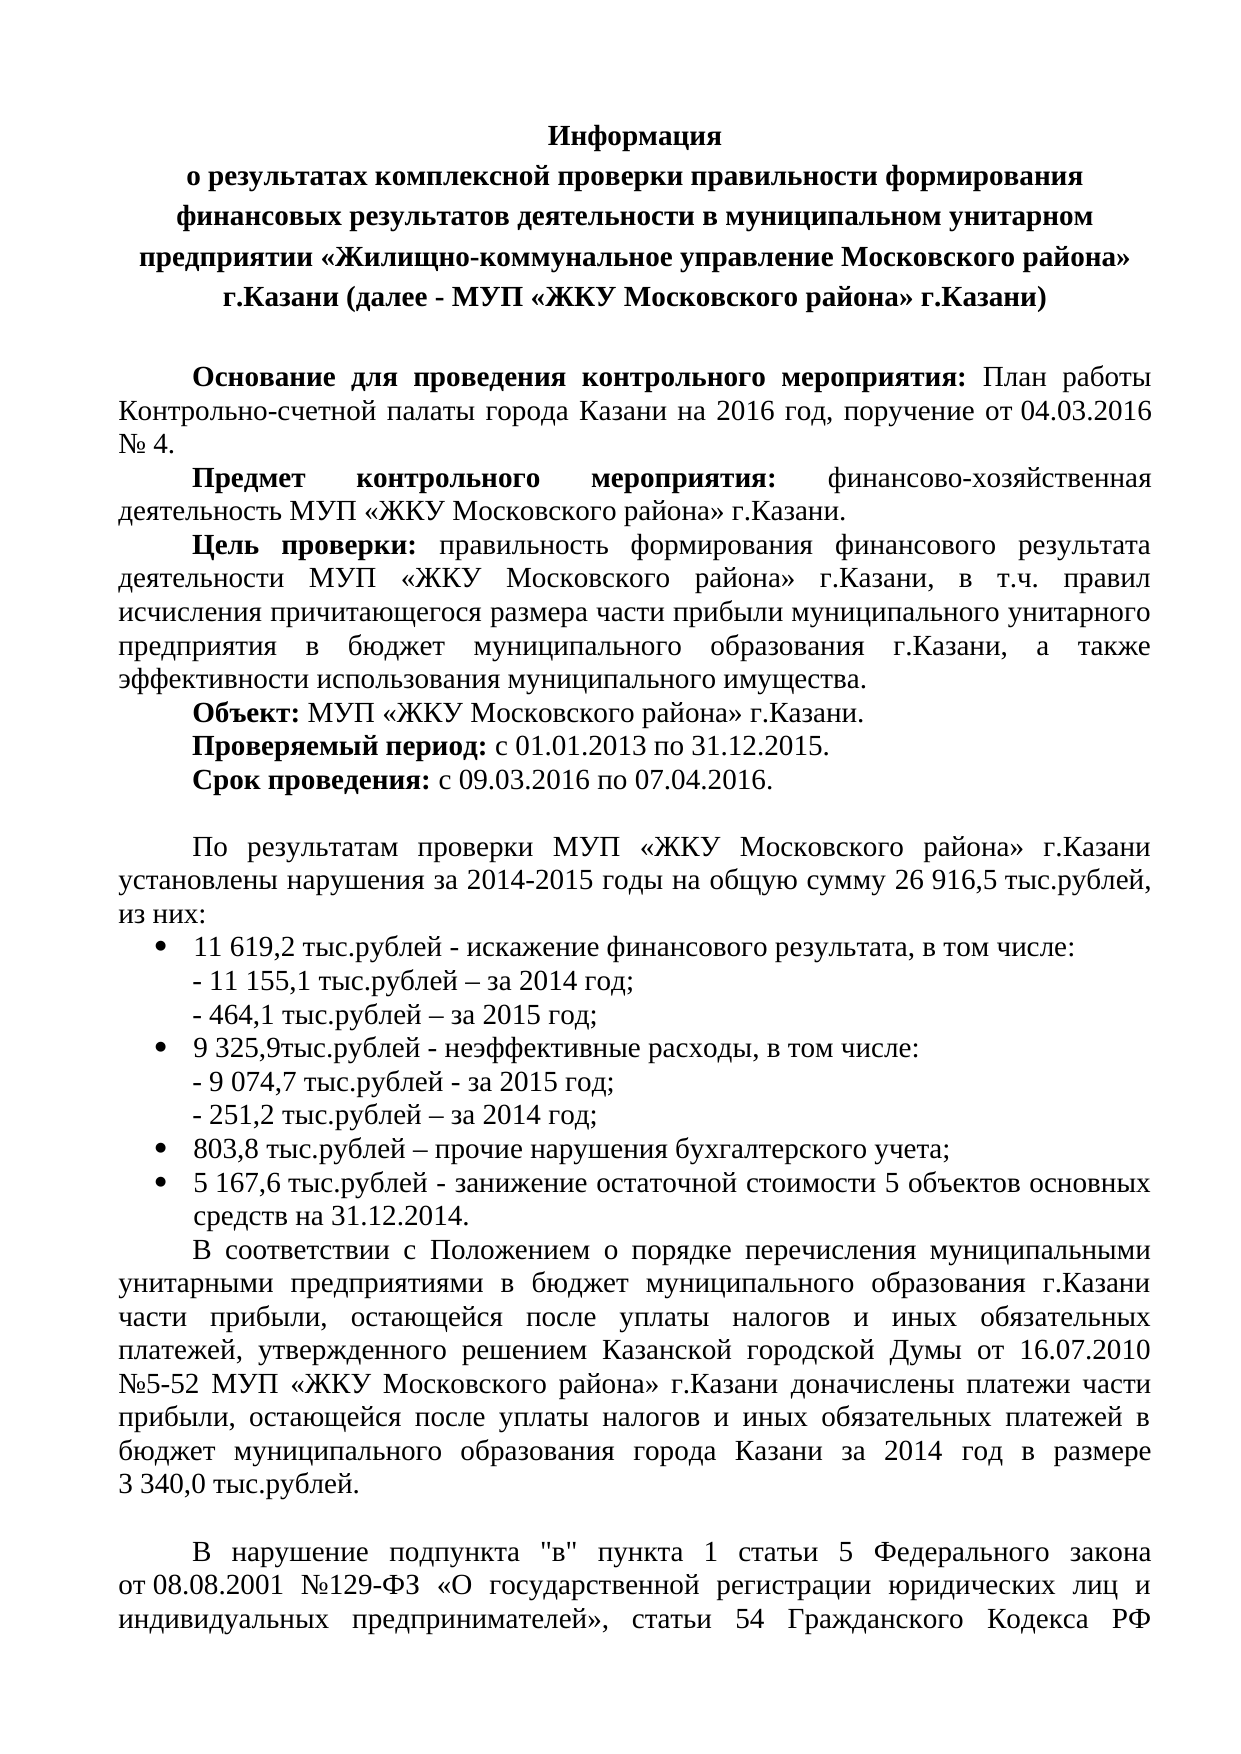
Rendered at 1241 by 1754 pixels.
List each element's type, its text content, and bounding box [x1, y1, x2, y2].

text Информация [118, 118, 1152, 152]
text Срок проведения: с 09.03.2016 по 07.04.2016. [118, 762, 1152, 795]
text Проверяемый период: с 01.01.2013 по 31.12.2015. [118, 728, 1152, 762]
text - 251,2 тыс.рублей – за 2014 год; [192, 1097, 1152, 1131]
text - 464,1 тыс.рублей – за 2015 год; [118, 997, 1152, 1030]
text о результатах комплексной проверки правильности формирования финансовых результатов деятельности в муниципальном унитарном предприятии «Жилищно-коммунальное управление Московского района» г.Казани (далее - МУП «ЖКУ Московского района» г.Казани) [118, 158, 1152, 312]
text Объект: МУП «ЖКУ Московского района» г.Казани. [118, 695, 1152, 728]
list 5 167,6 тыс.рублей - занижение остаточной стоимости 5 объектов основных средств на 31.12.2014. [156, 1165, 1152, 1232]
text Предмет контрольного мероприятия: финансово-хозяйственная деятельность МУП «ЖКУ Московского района» г.Казани. [118, 460, 1152, 527]
text - 11 155,1 тыс.рублей – за 2014 год; [118, 963, 1152, 997]
text Основание для проведения контрольного мероприятия: План работы Контрольно-счетной палаты города Казани на 2016 год, поручение от 04.03.2016 № 4. [118, 359, 1152, 460]
text Цель проверки: правильность формирования финансового результата деятельности МУП «ЖКУ Московского района» г.Казани, в т.ч. правил исчисления причитающегося размера части прибыли муниципального унитарного предприятия в бюджет муниципального образования г.Казани, а также эффективности использования муниципального имущества. [118, 527, 1152, 695]
text В соответствии с Положением о порядке перечисления муниципальными унитарными предприятиями в бюджет муниципального образования г.Казани части прибыли, остающейся после уплаты налогов и иных обязательных платежей, утвержденного решением Казанской городской Думы от 16.07.2010 №5-52 МУП «ЖКУ Московского района» г.Казани доначислены платежи части прибыли, остающейся после уплаты налогов и иных обязательных платежей в бюджет муниципального образования города Казани за 2014 год в размере 3 340,0 тыс.рублей. [118, 1232, 1152, 1500]
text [118, 1534, 1152, 1634]
text - 9 074,7 тыс.рублей - за 2015 год; [192, 1064, 1152, 1097]
list 11 619,2 тыс.рублей - искажение финансового результата, в том числе: [156, 929, 1152, 963]
text По результатам проверки МУП «ЖКУ Московского района» г.Казани установлены нарушения за 2014-2015 годы на общую сумму 26 916,5 тыс.рублей, из них: [118, 829, 1152, 929]
list 9 325,9тыс.рублей - неэффективные расходы, в том числе: [156, 1030, 1152, 1064]
list 803,8 тыс.рублей – прочие нарушения бухгалтерского учета; [156, 1131, 1152, 1165]
